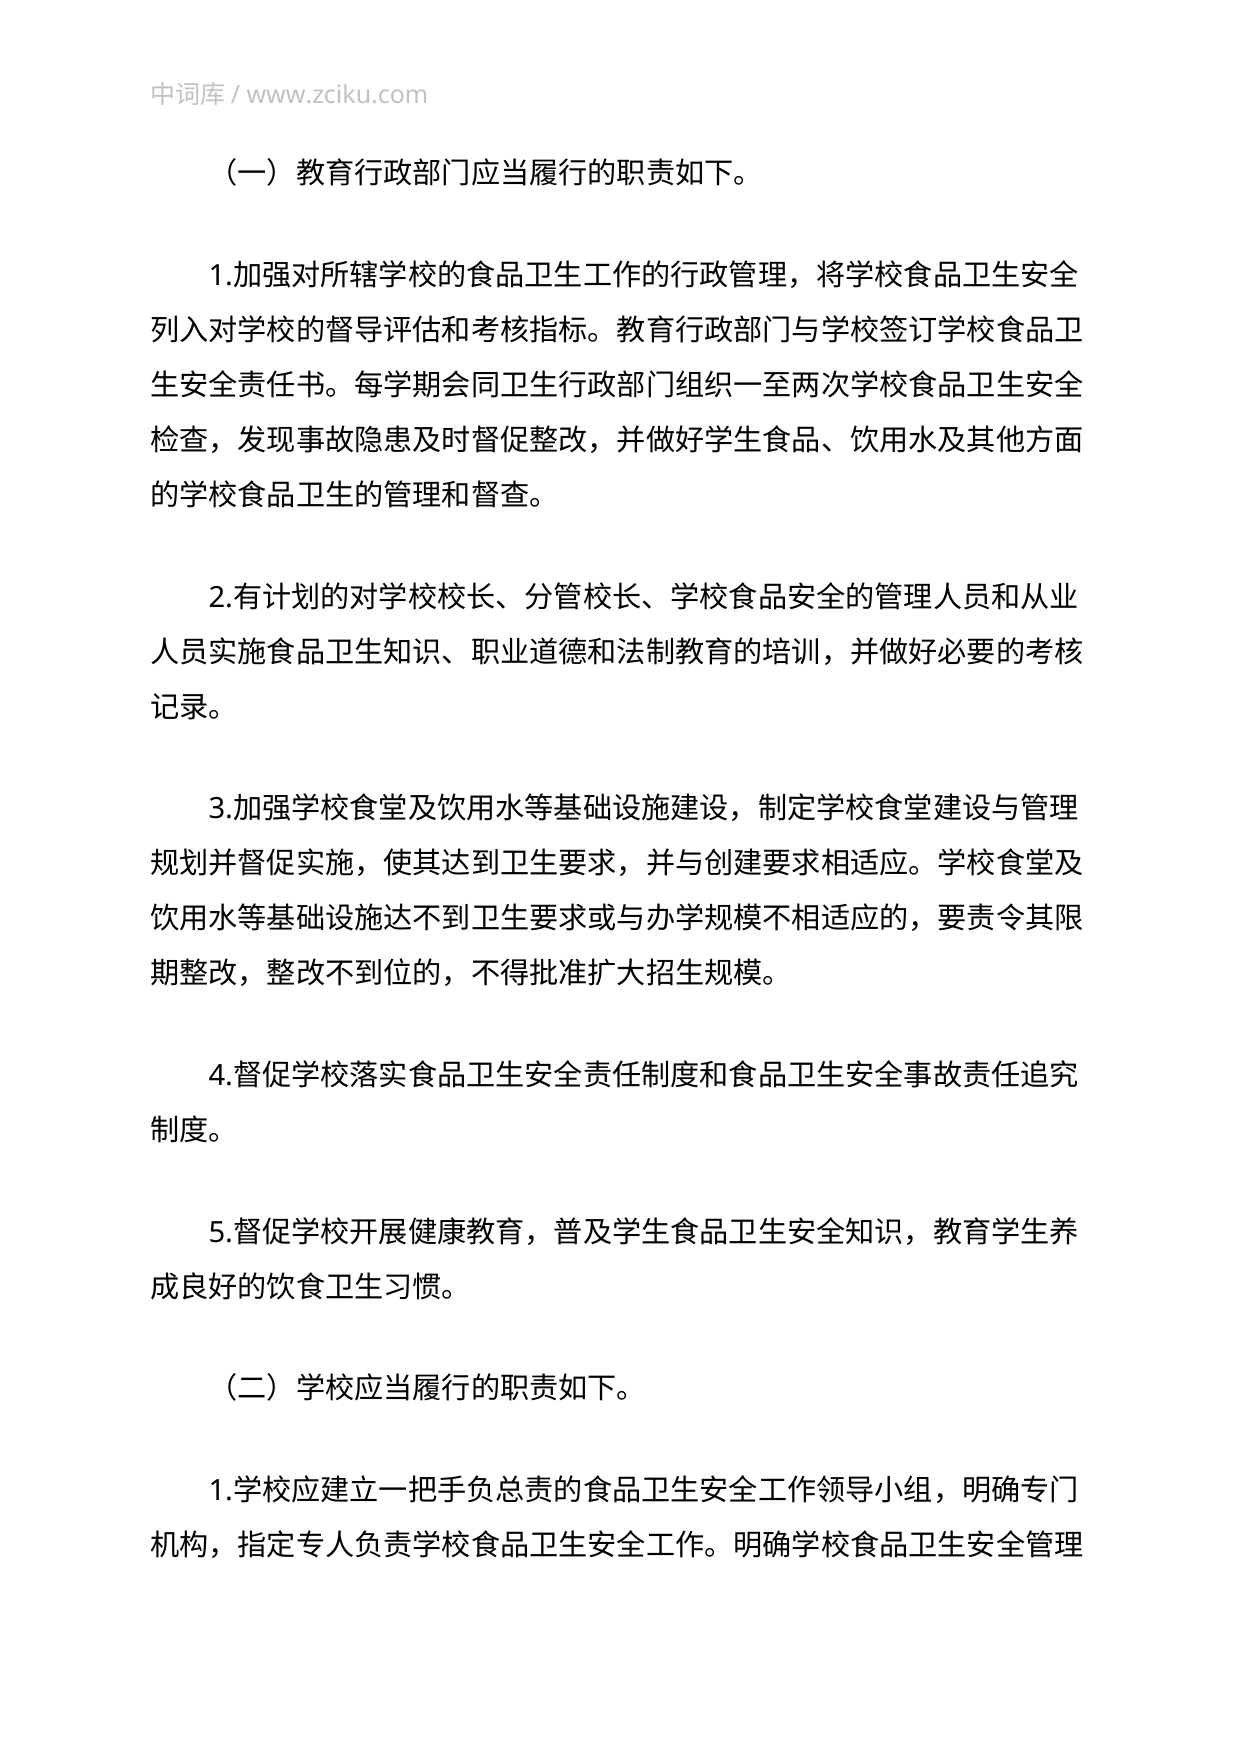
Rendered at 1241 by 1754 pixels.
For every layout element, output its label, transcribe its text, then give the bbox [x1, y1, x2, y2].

text （二）学校应当履行的职责如下。 [150, 1365, 1090, 1407]
text 1.加强对所辖学校的食品卫生工作的行政管理，将学校食品卫生安全列入对学校的督导评估和考核指标。教育行政部门与学校签订学校食品卫生安全责任书。每学期会同卫生行政部门组织一至两次学校食品卫生安全检查，发现事故隐患及时督促整改，并做好学生食品、饮用水及其他方面的学校食品卫生的管理和督查。 [150, 252, 1090, 514]
text 3.加强学校食堂及饮用水等基础设施建设，制定学校食堂建设与管理规划并督促实施，使其达到卫生要求，并与创建要求相适应。学校食堂及饮用水等基础设施达不到卫生要求或与办学规模不相适应的，要责令其限期整改，整改不到位的，不得批准扩大招生规模。 [150, 785, 1090, 992]
text （一）教育行政部门应当履行的职责如下。 [150, 150, 1090, 192]
text 4.督促学校落实食品卫生安全责任制度和食品卫生安全事故责任追究制度。 [150, 1051, 1090, 1149]
text 2.有计划的对学校校长、分管校长、学校食品安全的管理人员和从业人员实施食品卫生知识、职业道德和法制教育的培训，并做好必要的考核记录。 [150, 573, 1090, 725]
text 5.督促学校开展健康教育，普及学生食品卫生安全知识，教育学生养成良好的饮食卫生习惯。 [150, 1208, 1090, 1306]
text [150, 1467, 1090, 1564]
